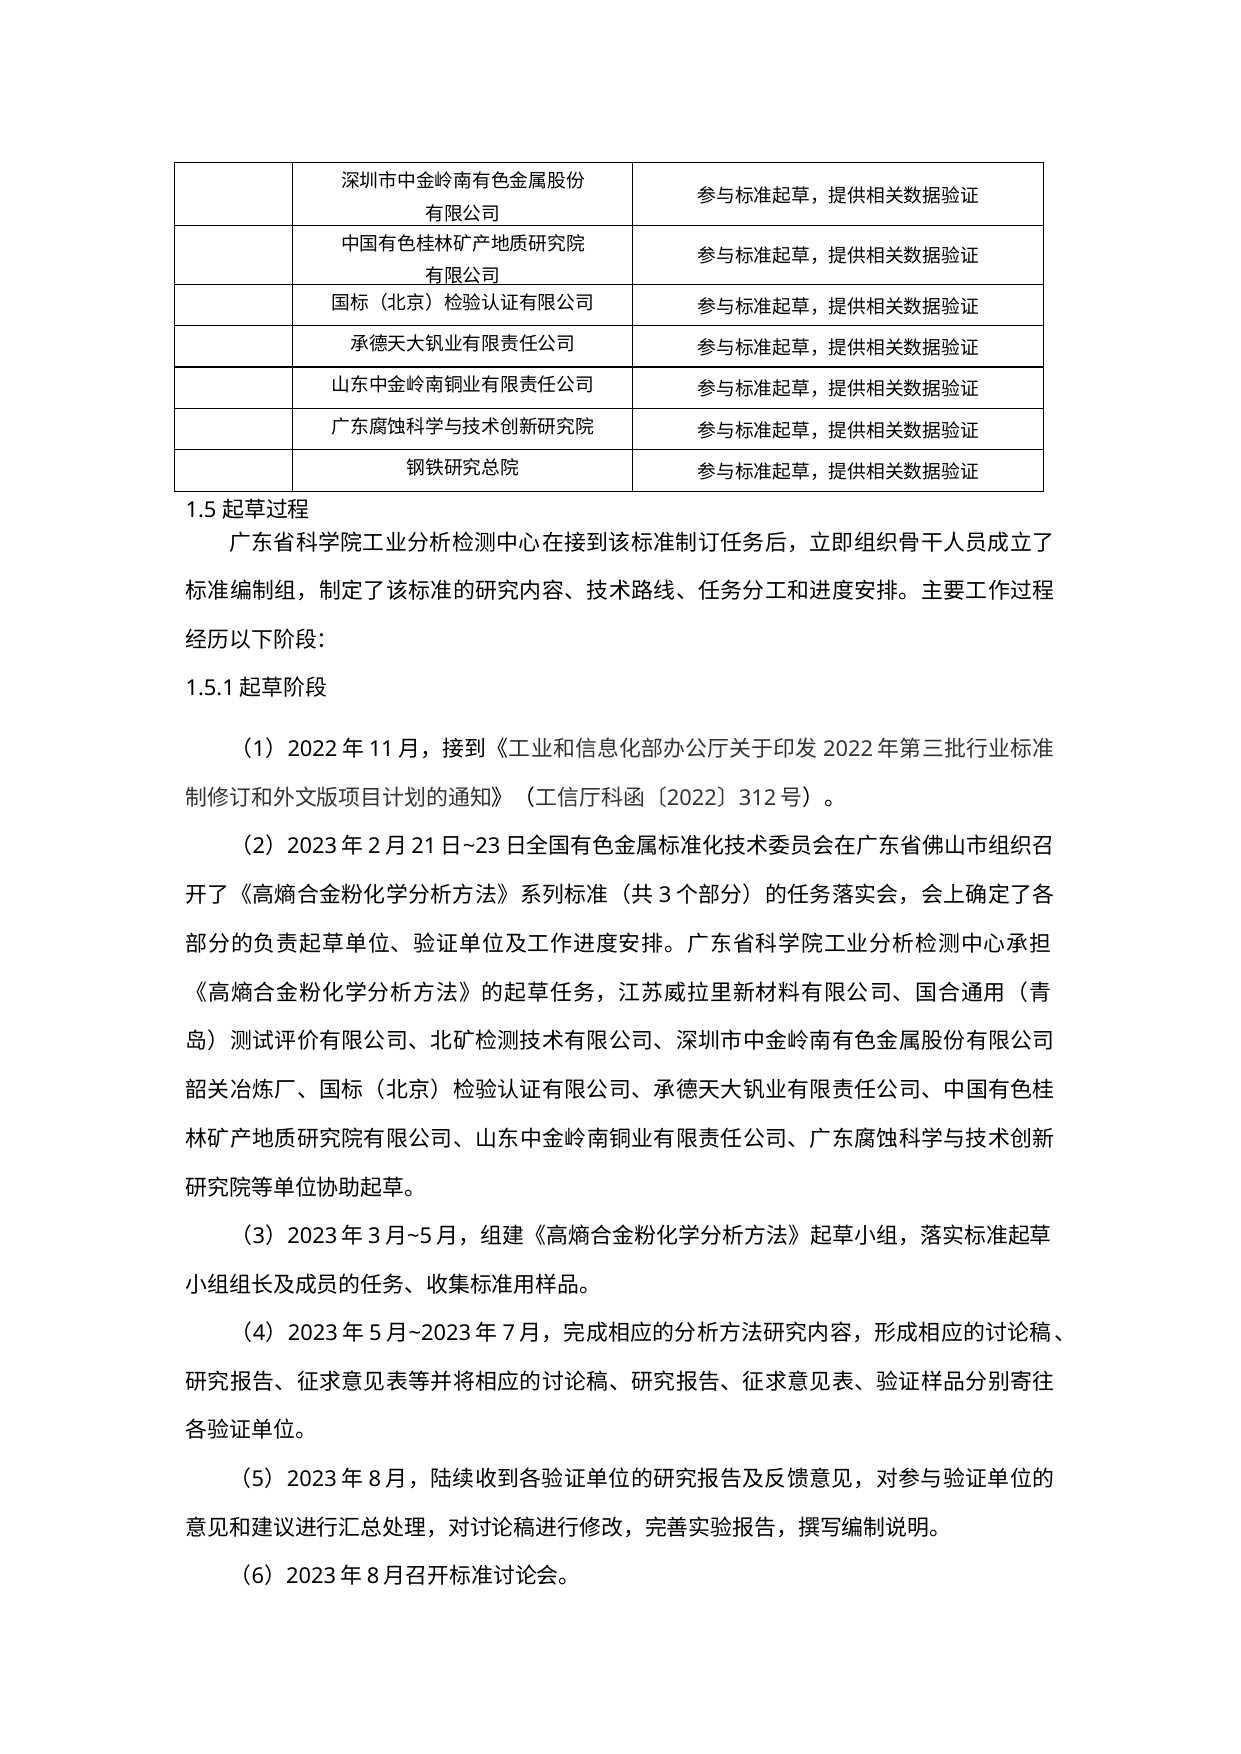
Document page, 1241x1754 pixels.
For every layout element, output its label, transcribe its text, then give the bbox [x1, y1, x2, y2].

text 广东省科学院工业分析检测中心在接到该标准制订任务后，立即组织骨干人员成立了标准编制组，制定了该标准的研究内容、技术路线、任务分工和进度安排。主要工作过程经历以下阶段： [185, 524, 1055, 654]
table_cell 中国有色桂林矿产地质研究院 有限公司 [293, 226, 632, 284]
text 1.5.1起草阶段 [185, 670, 1055, 702]
table_cell 参与标准起草，提供相关数据验证 [633, 368, 1043, 408]
table_cell 参与标准起草，提供相关数据验证 [633, 226, 1043, 284]
text （5）2023年8月，陆续收到各验证单位的研究报告及反馈意见，对参与验证单位的意见和建议进行汇总处理，对讨论稿进行修改，完善实验报告，撰写编制说明。 [185, 1460, 1055, 1542]
table_cell [175, 226, 292, 284]
text （4）2023年5月~2023年7月，完成相应的分析方法研究内容，形成相应的讨论稿、研究报告、征求意见表等并将相应的讨论稿、研究报告、征求意见表、验证样品分别寄往各验证单位。 [185, 1314, 1055, 1444]
table_cell 参与标准起草，提供相关数据验证 [633, 285, 1043, 325]
table_cell [175, 326, 292, 366]
table_cell 国标（北京）检验认证有限公司 [293, 285, 632, 325]
table_cell [175, 409, 292, 449]
text （6）2023年8月召开标准讨论会。 [185, 1557, 1055, 1590]
table_cell 山东中金岭南铜业有限责任公司 [293, 368, 632, 408]
table_cell [175, 450, 292, 491]
table_cell 参与标准起草，提供相关数据验证 [633, 163, 1043, 225]
text （3）2023年3月~5月，组建《高熵合金粉化学分析方法》起草小组，落实标准起草小组组长及成员的任务、收集标准用样品。 [185, 1217, 1055, 1299]
table_cell [175, 163, 292, 225]
table_cell 深圳市中金岭南有色金属股份 有限公司 [293, 163, 632, 225]
text 1.5 起草过程 [185, 492, 1055, 524]
text （1）2022年11月，接到《工业和信息化部办公厅关于印发2022年第三批行业标准制修订和外文版项目计划的通知》（工信厅科函〔2022〕312号）。 [185, 731, 1055, 812]
table_cell 参与标准起草，提供相关数据验证 [633, 326, 1043, 366]
text （2）2023年2月21日~23日全国有色金属标准化技术委员会在广东省佛山市组织召开了《高熵合金粉化学分析方法》系列标准（共3个部分）的任务落实会，会上确定了各部分的负责起草单位、验证单位及工作进度安排。广东省科学院工业分析检测中心承担《高熵合金粉化学分析方法》的起草任务，江苏威拉里新材料有限公司、国合通用（青岛）测试评价有限公司、北矿检测技术有限公司、深圳市中金岭南有色金属股份有限公司韶关冶炼厂、国标（北京）检验认证有限公司、承德天大钒业有限责任公司、中国有色桂林矿产地质研究院有限公司、山东中金岭南铜业有限责任公司、广东腐蚀科学与技术创新研究院等单位协助起草。 [185, 828, 1055, 1202]
table_cell 参与标准起草，提供相关数据验证 [633, 409, 1043, 449]
table_cell 广东腐蚀科学与技术创新研究院 [293, 409, 632, 449]
table_cell [175, 368, 292, 408]
table_cell 参与标准起草，提供相关数据验证 [633, 450, 1043, 491]
table_cell [175, 285, 292, 325]
table_cell 承德天大钒业有限责任公司 [293, 326, 632, 366]
table_cell 钢铁研究总院 [293, 450, 632, 491]
